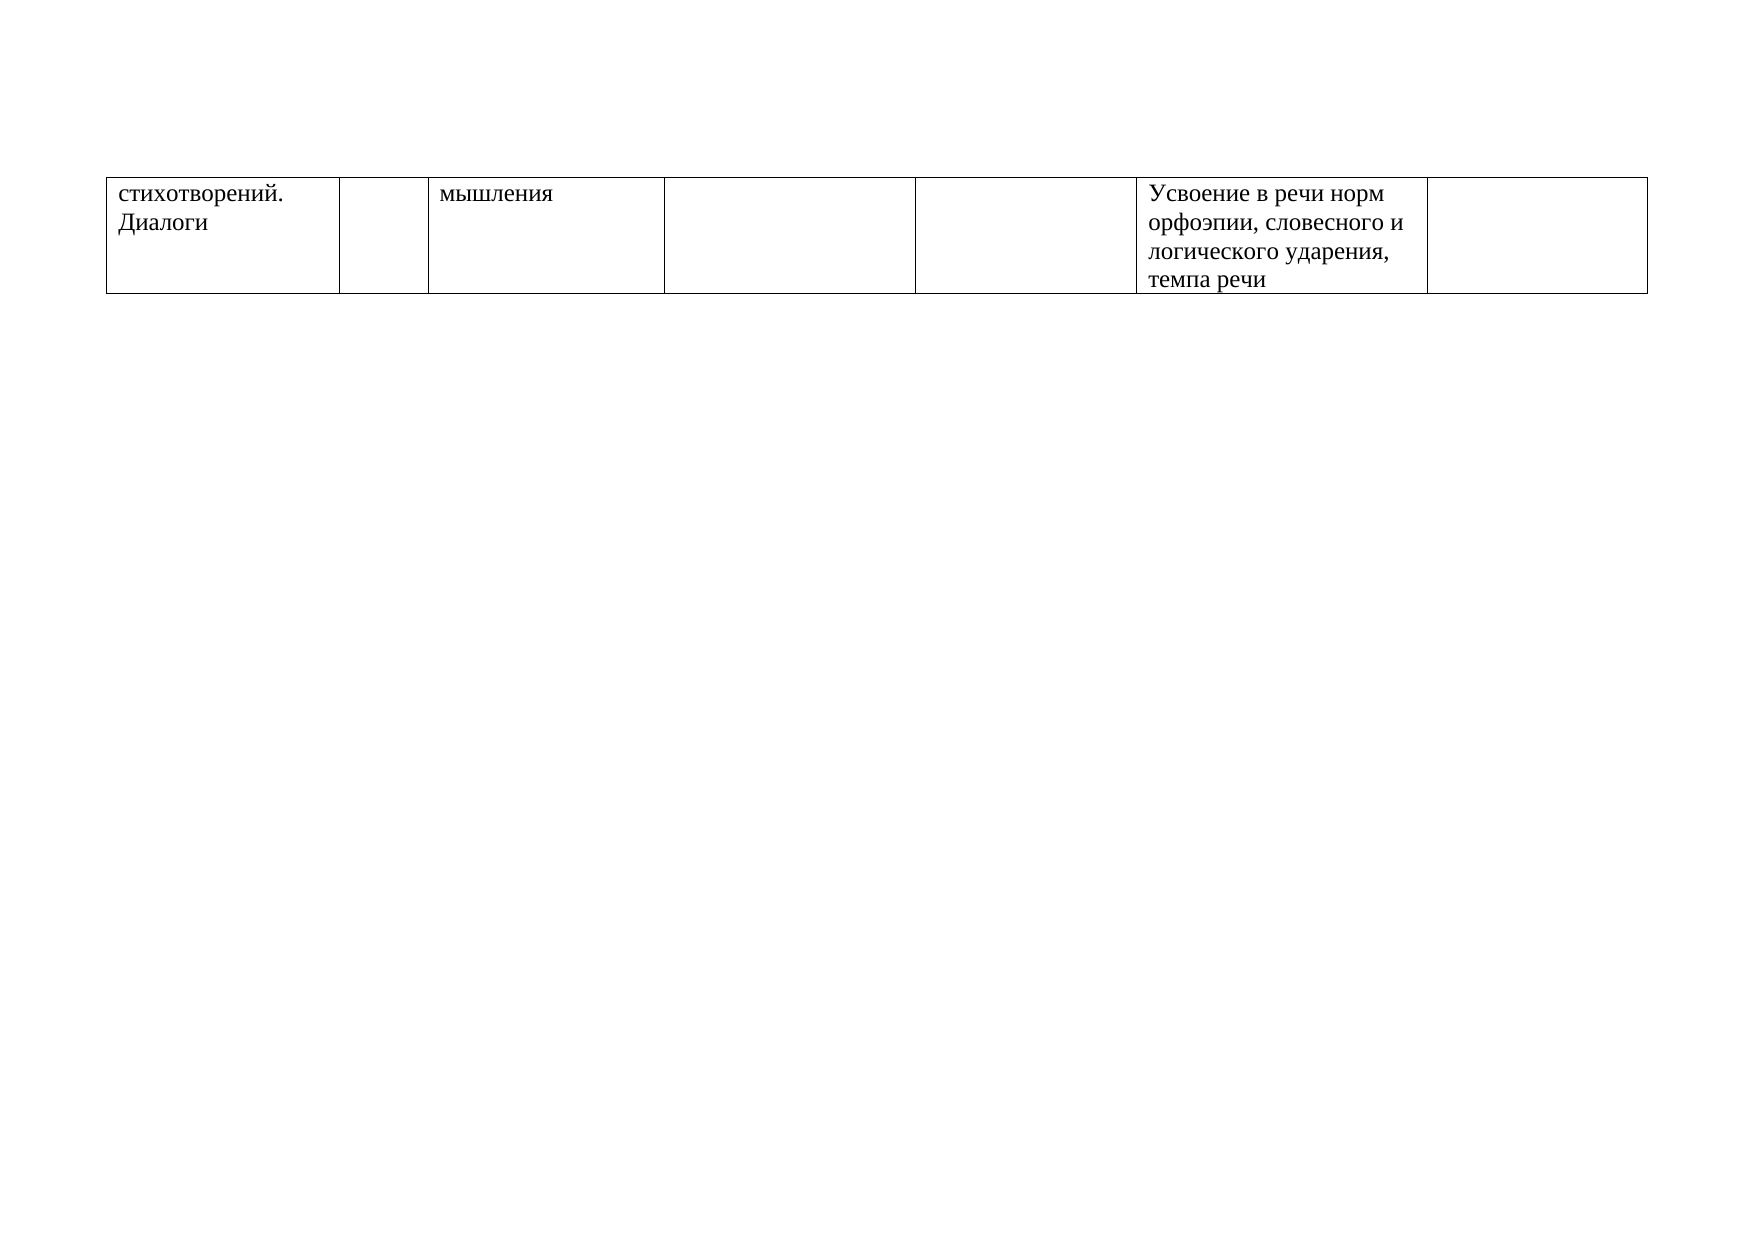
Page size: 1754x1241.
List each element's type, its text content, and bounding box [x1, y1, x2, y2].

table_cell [1137, 178, 1427, 293]
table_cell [429, 178, 664, 293]
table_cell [665, 178, 915, 293]
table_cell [1428, 178, 1647, 293]
table_cell 42 [340, 178, 428, 293]
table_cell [107, 178, 339, 293]
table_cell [916, 178, 1136, 293]
